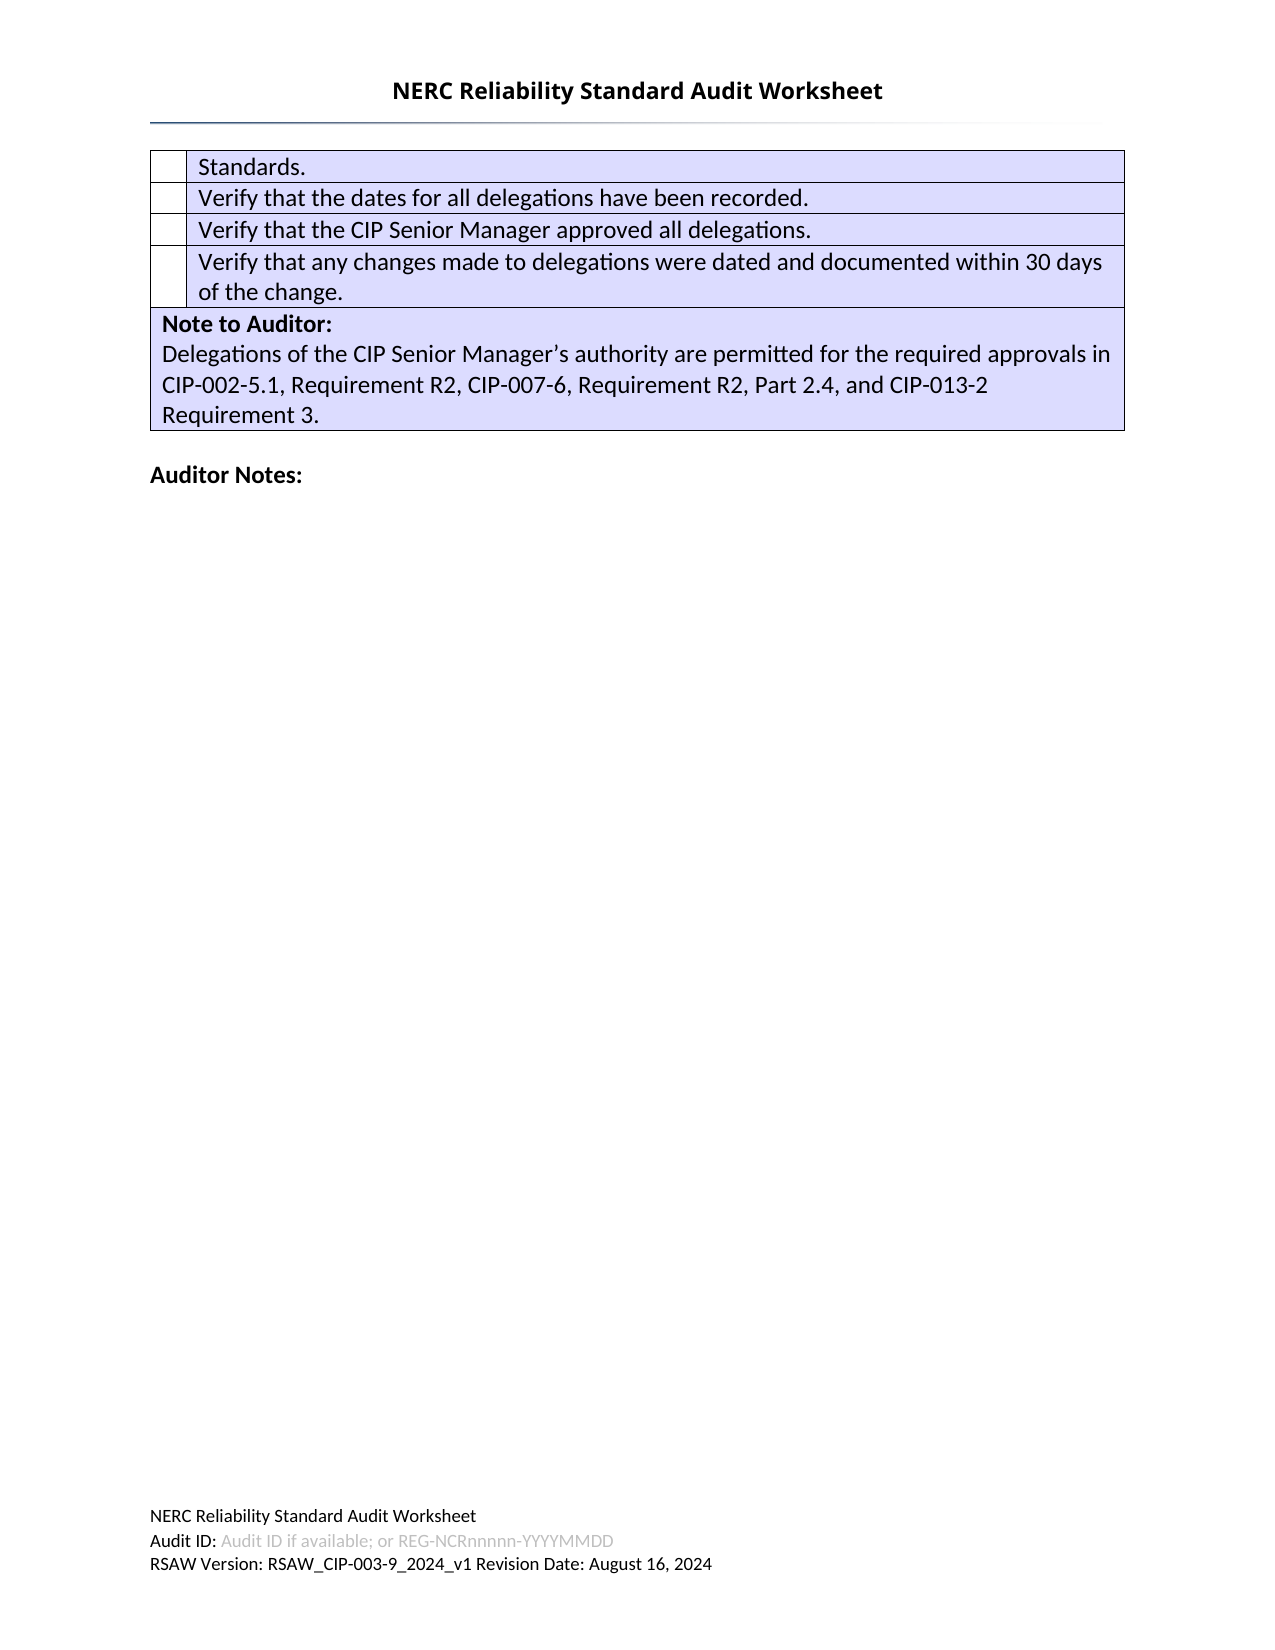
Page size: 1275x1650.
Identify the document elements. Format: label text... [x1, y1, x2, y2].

table_cell Verify that the dates for all delegations have been recorded. [187, 183, 1124, 213]
table_cell Verify that the CIP Senior Manager approved all delegations. [187, 214, 1124, 245]
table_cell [187, 151, 1124, 182]
table_cell Verify that any changes made to delegations were dated and documented within 30 days of the change. [187, 246, 1124, 307]
table_cell [151, 183, 186, 213]
text Auditor Notes: [150, 461, 1125, 489]
table_cell Note to Auditor: Delegations of the CIP Senior Manager’s authority are permitted for the required approvals in CIP-002-5.1, Requirement R2, CIP-007-6, Requirement R2, Part 2.4, and CIP-013-2 Requirement 3. [151, 308, 1124, 430]
table_cell [151, 246, 186, 307]
table_cell [151, 151, 186, 182]
table_cell [151, 214, 186, 245]
picture [150, 122, 1125, 130]
